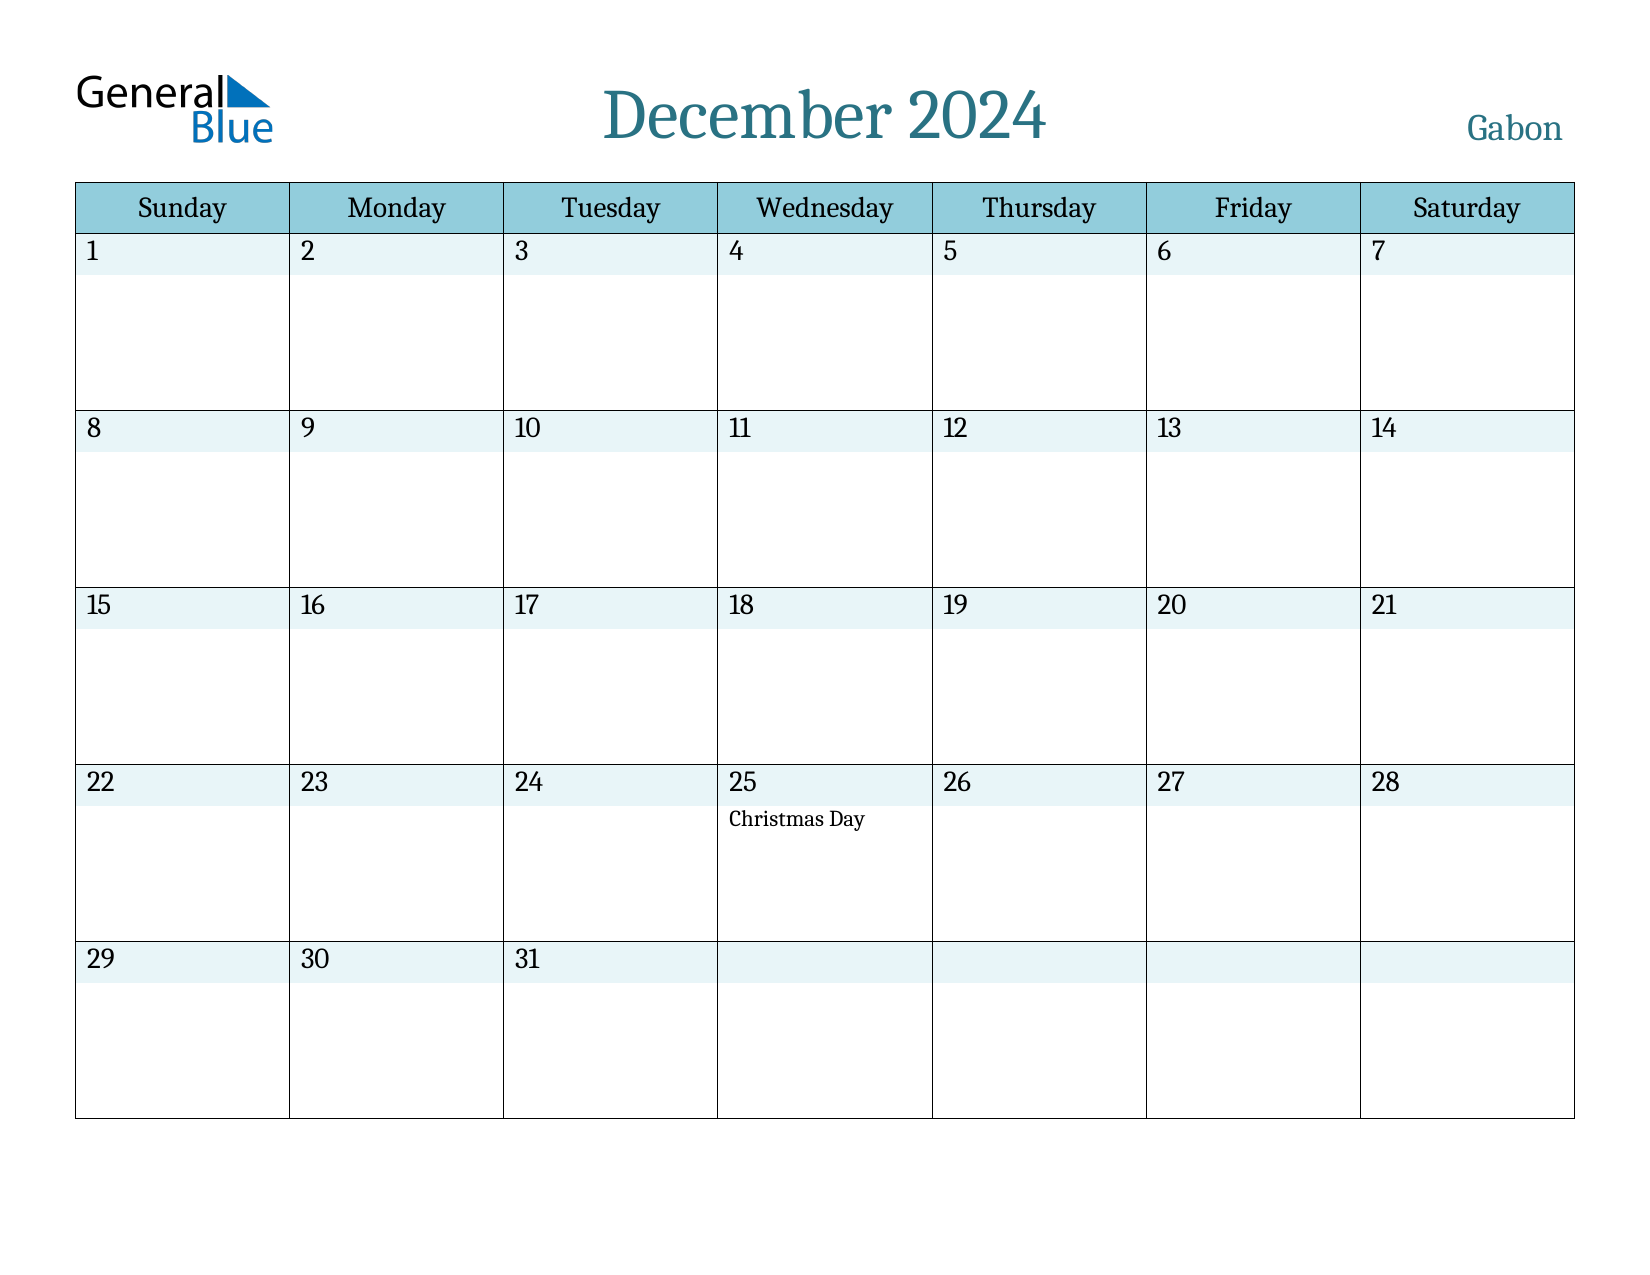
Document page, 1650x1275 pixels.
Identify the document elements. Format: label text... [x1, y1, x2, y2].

table_cell 18 [718, 588, 932, 629]
table_cell [1147, 806, 1360, 941]
table_cell [1361, 275, 1574, 410]
table_cell 1 [76, 234, 289, 275]
table_cell 26 [933, 765, 1146, 806]
table_cell 27 [1147, 765, 1360, 806]
table_cell 21 [1361, 588, 1574, 629]
table_cell [76, 983, 289, 1118]
table_cell 11 [718, 411, 932, 452]
table_cell 24 [504, 765, 717, 806]
table_cell [504, 275, 717, 410]
table_cell [1147, 275, 1360, 410]
table_cell [718, 983, 932, 1118]
table_header [76, 75, 503, 182]
table_cell [290, 452, 503, 587]
table_cell 8 [76, 411, 289, 452]
table_cell 4 [718, 234, 932, 275]
table_cell 7 [1361, 234, 1574, 275]
table_cell [504, 452, 717, 587]
table_cell [290, 275, 503, 410]
table_cell [933, 452, 1146, 587]
table_cell 22 [76, 765, 289, 806]
table_cell Sunday [76, 183, 289, 233]
table_cell [1361, 806, 1574, 941]
table_cell [933, 942, 1146, 983]
table_cell [718, 942, 932, 983]
table_cell 12 [933, 411, 1146, 452]
table_cell Saturday [1361, 183, 1574, 233]
table_cell [1361, 983, 1574, 1118]
table_cell Friday [1147, 183, 1360, 233]
table_cell [1361, 452, 1574, 587]
table_cell [504, 983, 717, 1118]
table_cell [1361, 942, 1574, 983]
table_cell [933, 629, 1146, 764]
table_header Gabon [1146, 75, 1574, 182]
table_cell 14 [1361, 411, 1574, 452]
table_cell 28 [1361, 765, 1574, 806]
table_cell 25 [718, 765, 932, 806]
table_cell [504, 629, 717, 764]
table_cell 16 [290, 588, 503, 629]
table_cell 10 [504, 411, 717, 452]
table_cell [76, 275, 289, 410]
table_cell [504, 806, 717, 941]
table_cell 5 [933, 234, 1146, 275]
table_cell [1147, 629, 1360, 764]
table_cell [76, 452, 289, 587]
table_cell [1361, 629, 1574, 764]
table_cell [933, 806, 1146, 941]
table_cell 2 [290, 234, 503, 275]
table_cell Thursday [933, 183, 1146, 233]
table_cell [1147, 942, 1360, 983]
table_cell [718, 275, 932, 410]
table_cell 9 [290, 411, 503, 452]
table_cell [718, 452, 932, 587]
table_cell 15 [76, 588, 289, 629]
table_cell 29 [76, 942, 289, 983]
table_cell [290, 806, 503, 941]
table_cell [290, 629, 503, 764]
table_cell [933, 983, 1146, 1118]
table_cell 19 [933, 588, 1146, 629]
table_cell 20 [1147, 588, 1360, 629]
table_cell 6 [1147, 234, 1360, 275]
table_cell 17 [504, 588, 717, 629]
table_cell 30 [290, 942, 503, 983]
table_cell Monday [290, 183, 503, 233]
table_cell Tuesday [504, 183, 717, 233]
table_cell Christmas Day [718, 806, 932, 941]
table_cell [933, 275, 1146, 410]
table_cell 3 [504, 234, 717, 275]
picture [77, 75, 273, 143]
table_cell [76, 806, 289, 941]
table_cell [290, 983, 503, 1118]
table_cell [718, 629, 932, 764]
table_cell [76, 629, 289, 764]
table_cell Wednesday [718, 183, 932, 233]
table_cell [1147, 983, 1360, 1118]
table_cell 31 [504, 942, 717, 983]
table_cell 13 [1147, 411, 1360, 452]
table_header December 2024 [504, 75, 1146, 182]
table_cell 23 [290, 765, 503, 806]
table_cell [1147, 452, 1360, 587]
